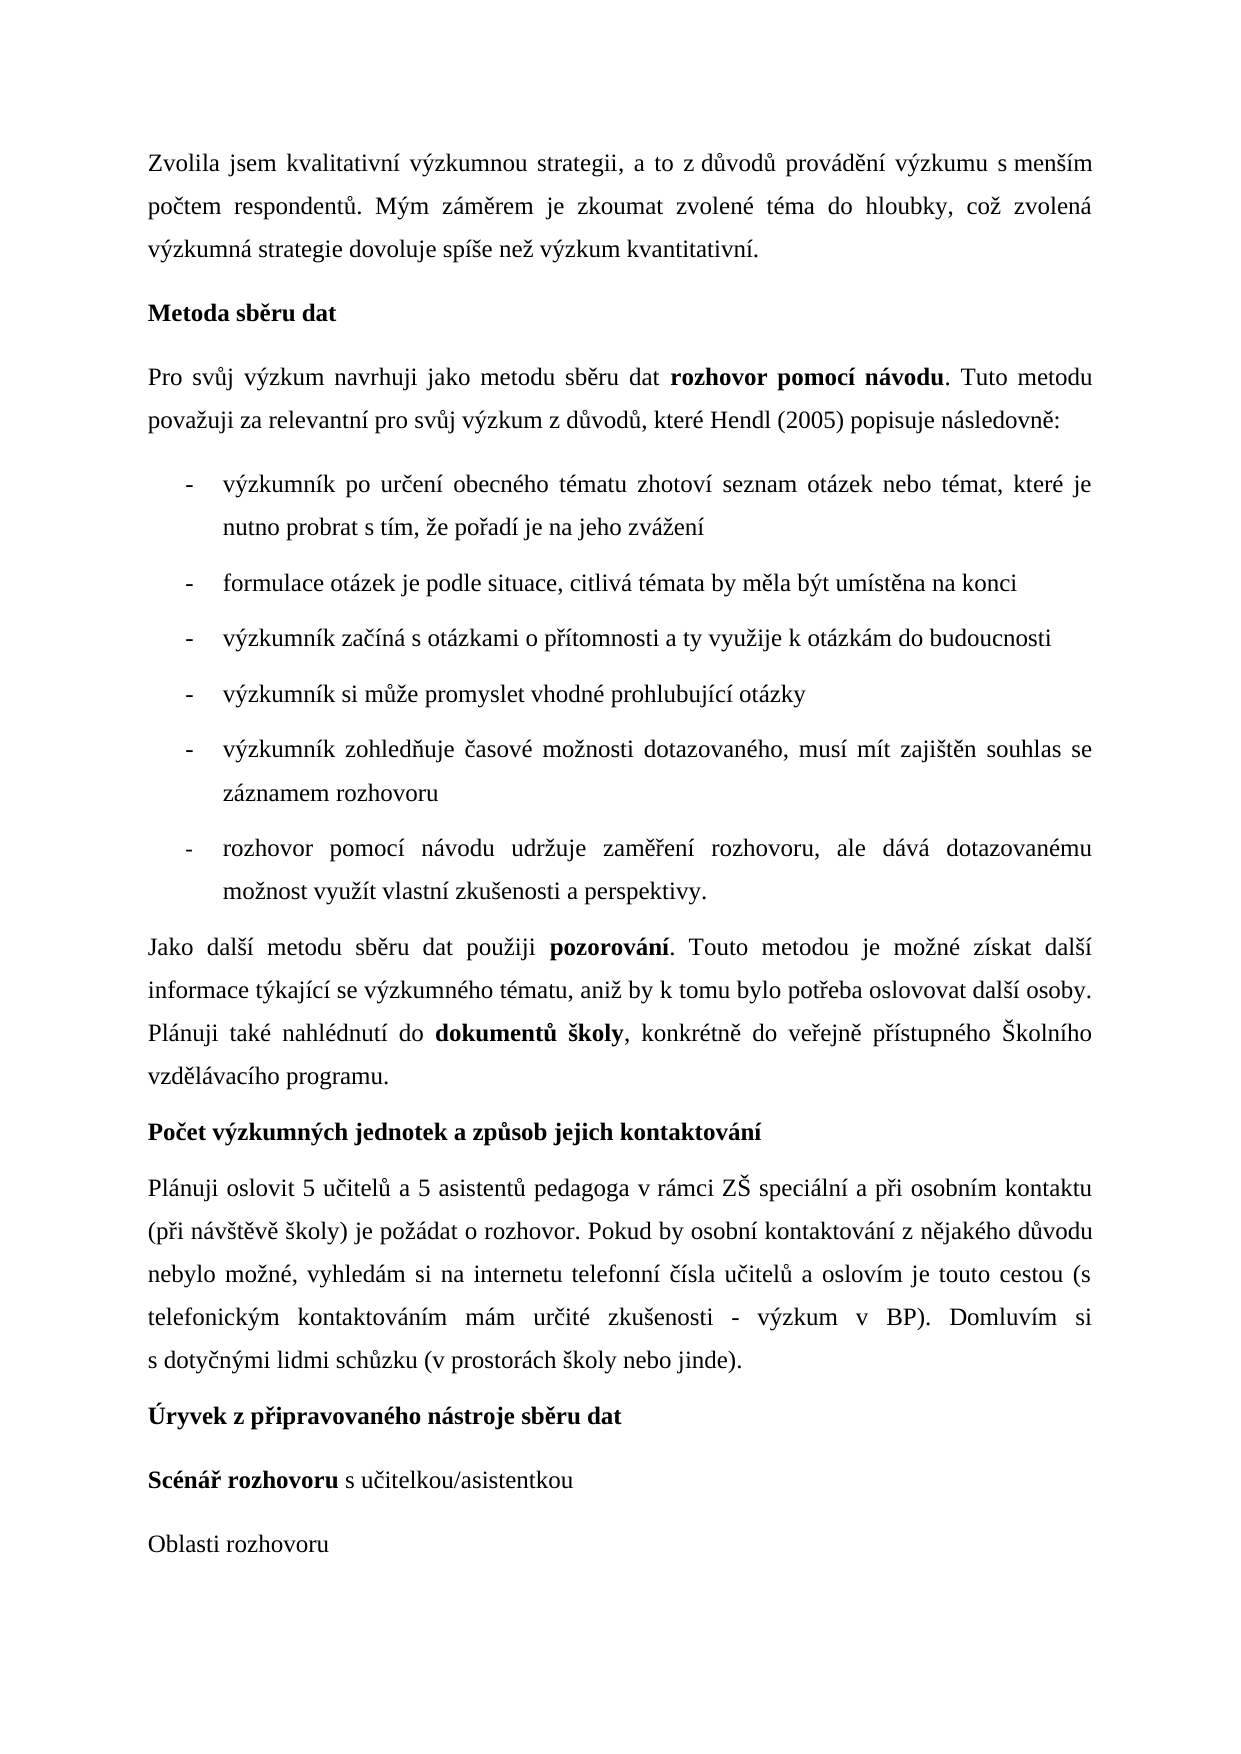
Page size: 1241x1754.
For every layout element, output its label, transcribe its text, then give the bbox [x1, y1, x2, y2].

list výzkumník po určení obecného tématu zhotoví seznam otázek nebo témat, které je nutno probrat s tím, že pořadí je na jeho zvážení [185, 469, 1093, 541]
text Scénář rozhovoru s učitelkou/asistentkou [148, 1465, 1093, 1493]
list rozhovor pomocí návodu udržuje zaměření rozhovoru, ale dává dotazovanému možnost využít vlastní zkušenosti a perspektivy. [185, 833, 1093, 905]
text Počet výzkumných jednotek a způsob jejich kontaktování [148, 1117, 1093, 1146]
text Oblasti rozhovoru [148, 1529, 1093, 1557]
text Plánuji oslovit 5 učitelů a 5 asistentů pedagoga v rámci ZŠ speciální a při osobním kontaktu (při návštěvě školy) je požádat o rozhovor. Pokud by osobní kontaktování z nějakého důvodu nebylo možné, vyhledám si na internetu telefonní čísla učitelů a oslovím je touto cestou (s telefonickým kontaktováním mám určité zkušenosti - výzkum v BP). Domluvím si s dotyčnými lidmi schůzku (v prostorách školy nebo jinde). [148, 1173, 1093, 1374]
text Jako další metodu sběru dat použiji pozorování. Touto metodou je možné získat další informace týkající se výzkumného tématu, aniž by k tomu bylo potřeba oslovovat další osoby. Plánuji také nahlédnutí do dokumentů školy, konkrétně do veřejně přístupného Školního vzdělávacího programu. [148, 932, 1093, 1090]
list výzkumník začíná s otázkami o přítomnosti a ty využije k otázkám do budoucnosti [185, 623, 1093, 652]
list výzkumník si může promyslet vhodné prohlubující otázky [185, 679, 1093, 708]
list formulace otázek je podle situace, citlivá témata by měla být umístěna na konci [185, 568, 1093, 596]
text Metoda sběru dat [148, 298, 1093, 327]
list výzkumník zohledňuje časové možnosti dotazovaného, musí mít zajištěn souhlas se záznamem rozhovoru [185, 734, 1093, 806]
text Pro svůj výzkum navrhuji jako metodu sběru dat rozhovor pomocí návodu. Tuto metodu považuji za relevantní pro svůj výzkum z důvodů, které Hendl (2005) popisuje následovně: [148, 362, 1093, 434]
text Zvolila jsem kvalitativní výzkumnou strategii, a to z důvodů provádění výzkumu s menším počtem respondentů. Mým záměrem je zkoumat zvolené téma do hloubky, což zvolená výzkumná strategie dovoluje spíše než výzkum kvantitativní. [148, 148, 1093, 263]
text Úryvek z připravovaného nástroje sběru dat [148, 1401, 1093, 1429]
